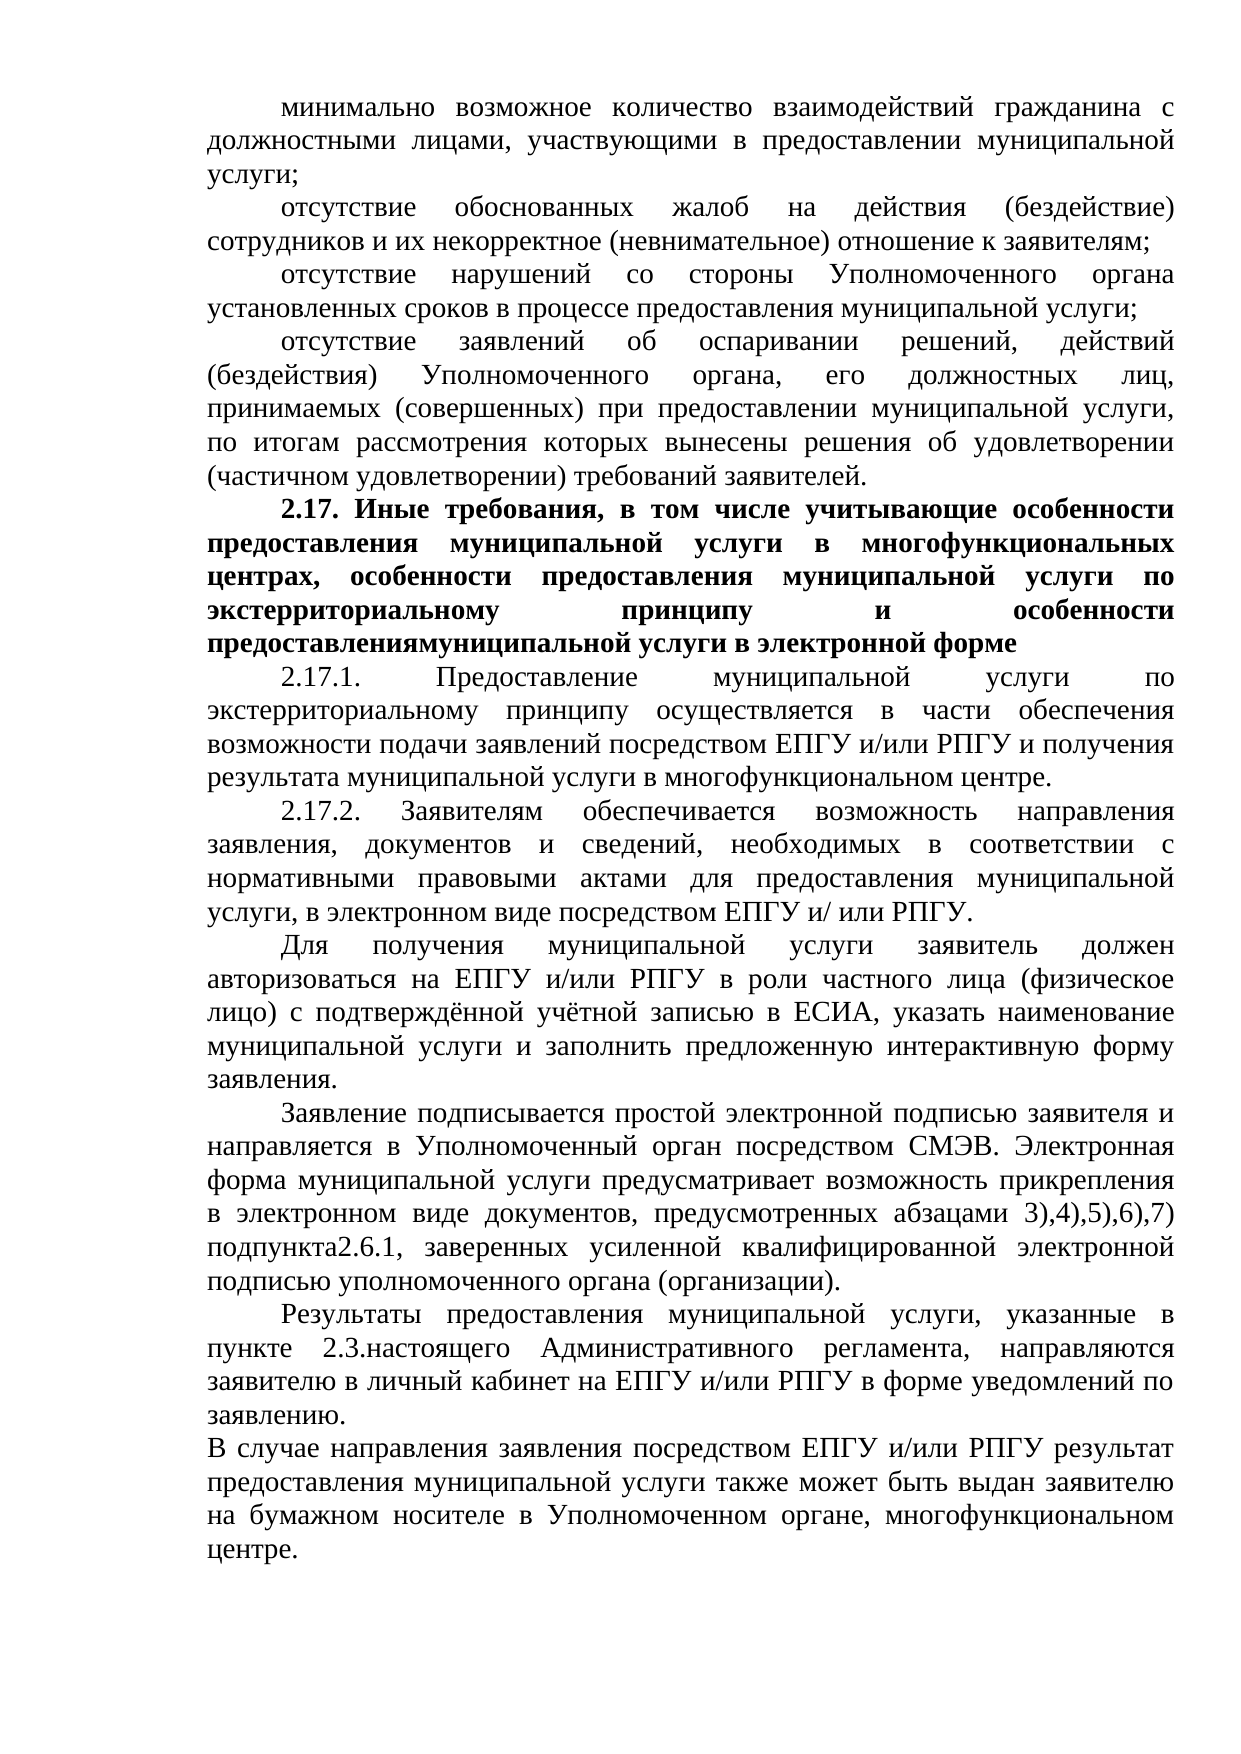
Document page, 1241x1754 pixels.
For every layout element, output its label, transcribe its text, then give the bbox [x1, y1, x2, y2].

text отсутствие нарушений со стороны Уполномоченного органа установленных сроков в процессе предоставления муниципальной услуги; [207, 256, 1175, 323]
text Результаты предоставления муниципальной услуги, указанные в пункте 2.3.настоящего Административного регламента, направляются заявителю в личный кабинет на ЕПГУ и/или РПГУ в форме уведомлений по заявлению. [207, 1296, 1175, 1430]
text В случае направления заявления посредством ЕПГУ и/или РПГУ результат предоставления муниципальной услуги также может быть выдан заявителю на бумажном носителе в Уполномоченном органе, многофункциональном центре. [207, 1430, 1175, 1564]
text Заявление подписывается простой электронной подписью заявителя и направляется в Уполномоченный орган посредством СМЭВ. Электронная форма муниципальной услуги предусматривает возможность прикрепления в электронном виде документов, предусмотренных абзацами 3),4),5),6),7) подпункта2.6.1, заверенных усиленной квалифицированной электронной подписью уполномоченного органа (организации). [207, 1095, 1175, 1296]
text 2.17.2. Заявителям обеспечивается возможность направления заявления, документов и сведений, необходимых в соответствии с нормативными правовыми актами для предоставления муниципальной услуги, в электронном виде посредством ЕПГУ и/ или РПГУ. [207, 793, 1175, 927]
text 2.17.1. Предоставление муниципальной услуги по экстерриториальному принципу осуществляется в части обеспечения возможности подачи заявлений посредством ЕПГУ и/или РПГУ и получения результата муниципальной услуги в многофункциональном центре. [207, 659, 1175, 793]
text Для получения муниципальной услуги заявитель должен авторизоваться на ЕПГУ и/или РПГУ в роли частного лица (физическое лицо) с подтверждённой учётной записью в ЕСИА, указать наименование муниципальной услуги и заполнить предложенную интерактивную форму заявления. [207, 927, 1175, 1095]
text отсутствие заявлений об оспаривании решений, действий (бездействия) Уполномоченного органа, его должностных лиц, принимаемых (совершенных) при предоставлении муниципальной услуги, по итогам рассмотрения которых вынесены решения об удовлетворении (частичном удовлетворении) требований заявителей. [207, 323, 1175, 491]
text отсутствие обоснованных жалоб на действия (бездействие) сотрудников и их некорректное (невнимательное) отношение к заявителям; [207, 189, 1175, 256]
text минимально возможное количество взаимодействий гражданина с должностными лицами, участвующими в предоставлении муниципальной услуги; [207, 89, 1175, 189]
text 2.17. Иные требования, в том числе учитывающие особенности предоставления муниципальной услуги в многофункциональных центрах, особенности предоставления муниципальной услуги по экстерриториальному принципу и особенности предоставлениямуниципальной услуги в электронной форме [207, 491, 1175, 659]
